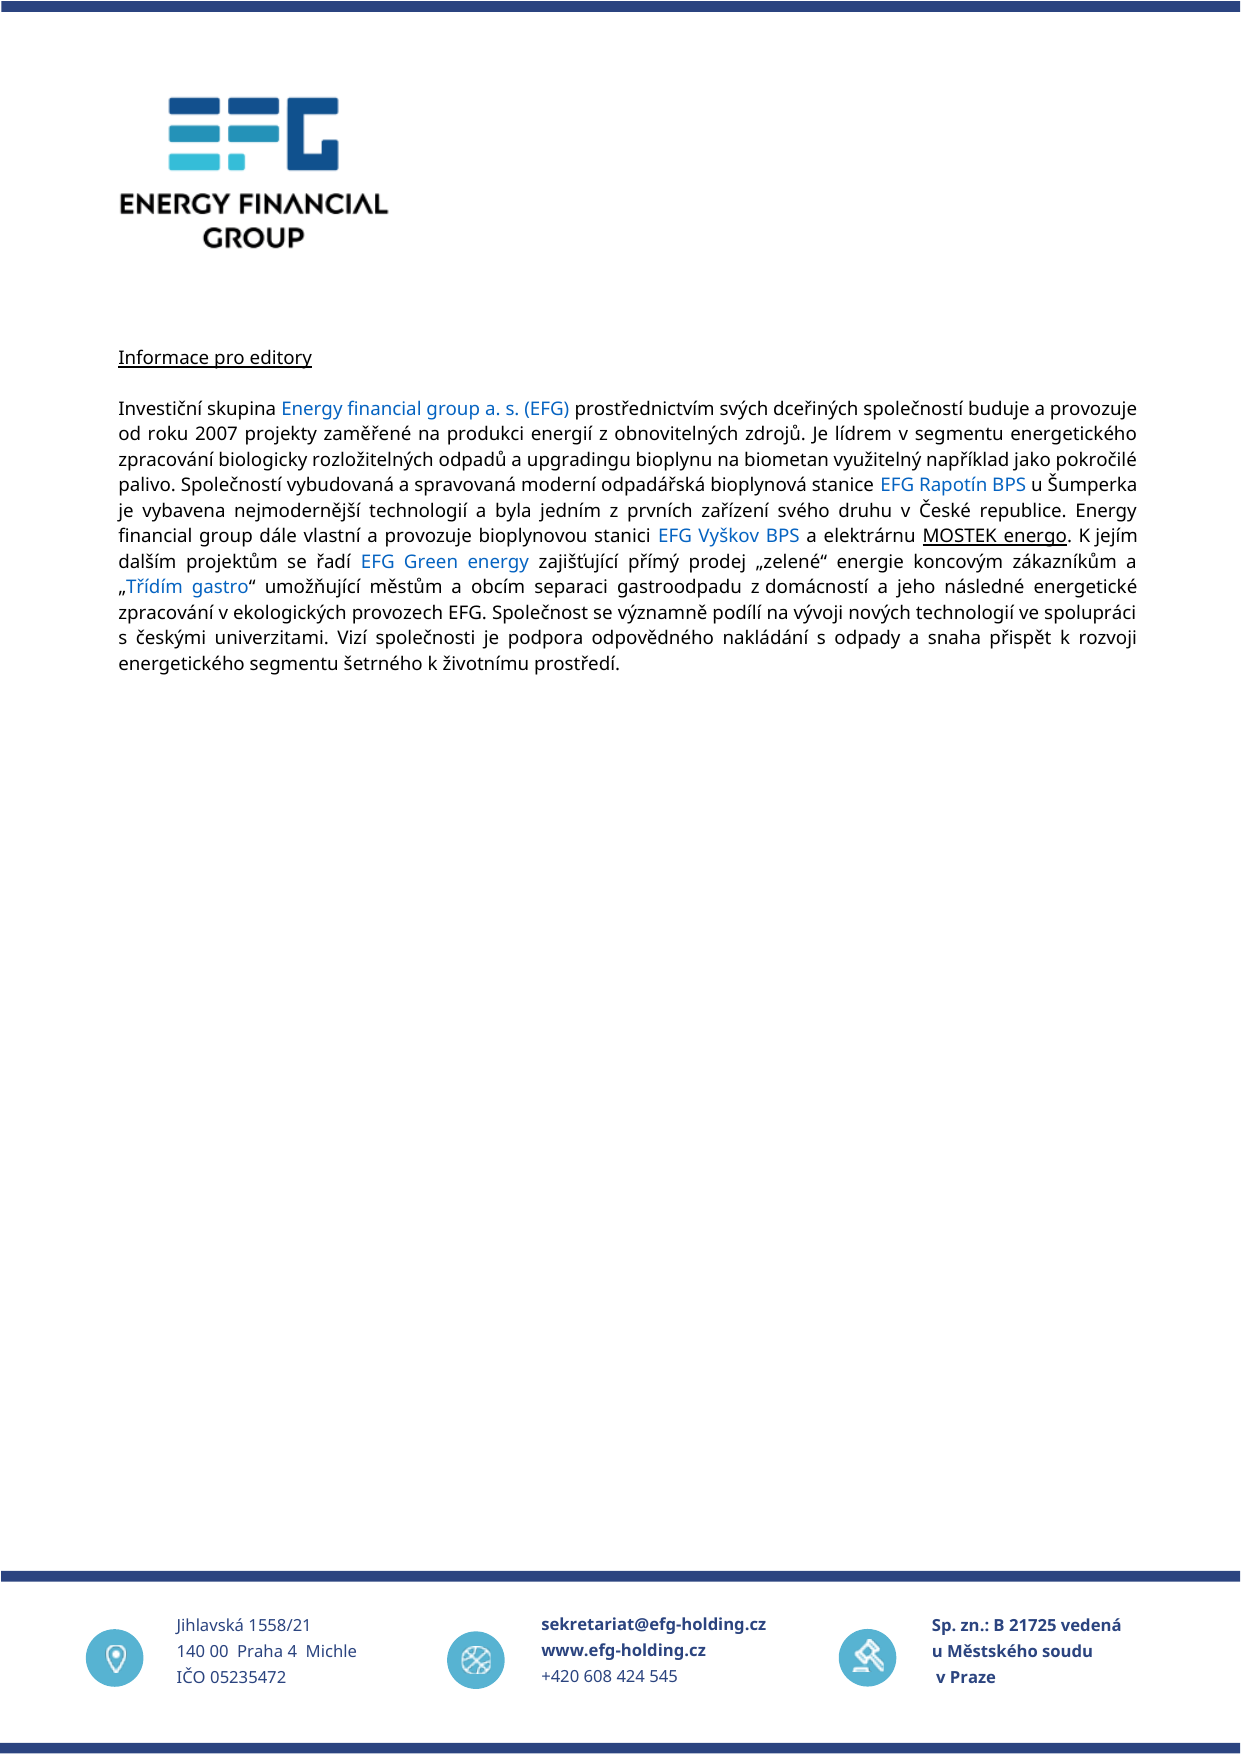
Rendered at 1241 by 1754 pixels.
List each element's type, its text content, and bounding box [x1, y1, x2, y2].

text Informace pro editory [118, 344, 1138, 370]
text Investiční skupina Energy financial group a. s. (EFG) prostřednictvím svých dceřiných společností buduje a provozuje od roku 2007 projekty zaměřené na produkci energií z obnovitelných zdrojů. Je lídrem v segmentu energetického zpracování biologicky rozložitelných odpadů a upgradingu bioplynu na biometan využitelný například jako pokročilé palivo. Společností vybudovaná a spravovaná moderní odpadářská bioplynová stanice EFG Rapotín BPS u Šumperka je vybavena nejmodernější technologií a byla jedním z prvních zařízení svého druhu v České republice. Energy financial group dále vlastní a provozuje bioplynovou stanici EFG Vyškov BPS a elektrárnu MOSTEK energo. K jejím dalším projektům se řadí EFG Green energy zajišťující přímý prodej „zelené“ energie koncovým zákazníkům a „Třídím gastro“ umožňující městům a obcím separaci gastroodpadu z domácností a jeho následné energetické zpracování v ekologických provozech EFG. Společnost se významně podílí na vývoji nových technologií ve spolupráci s českými univerzitami. Vizí společnosti je podpora odpovědného nakládání s odpady a snaha přispět k rozvoji energetického segmentu šetrného k životnímu prostředí. [118, 395, 1138, 676]
